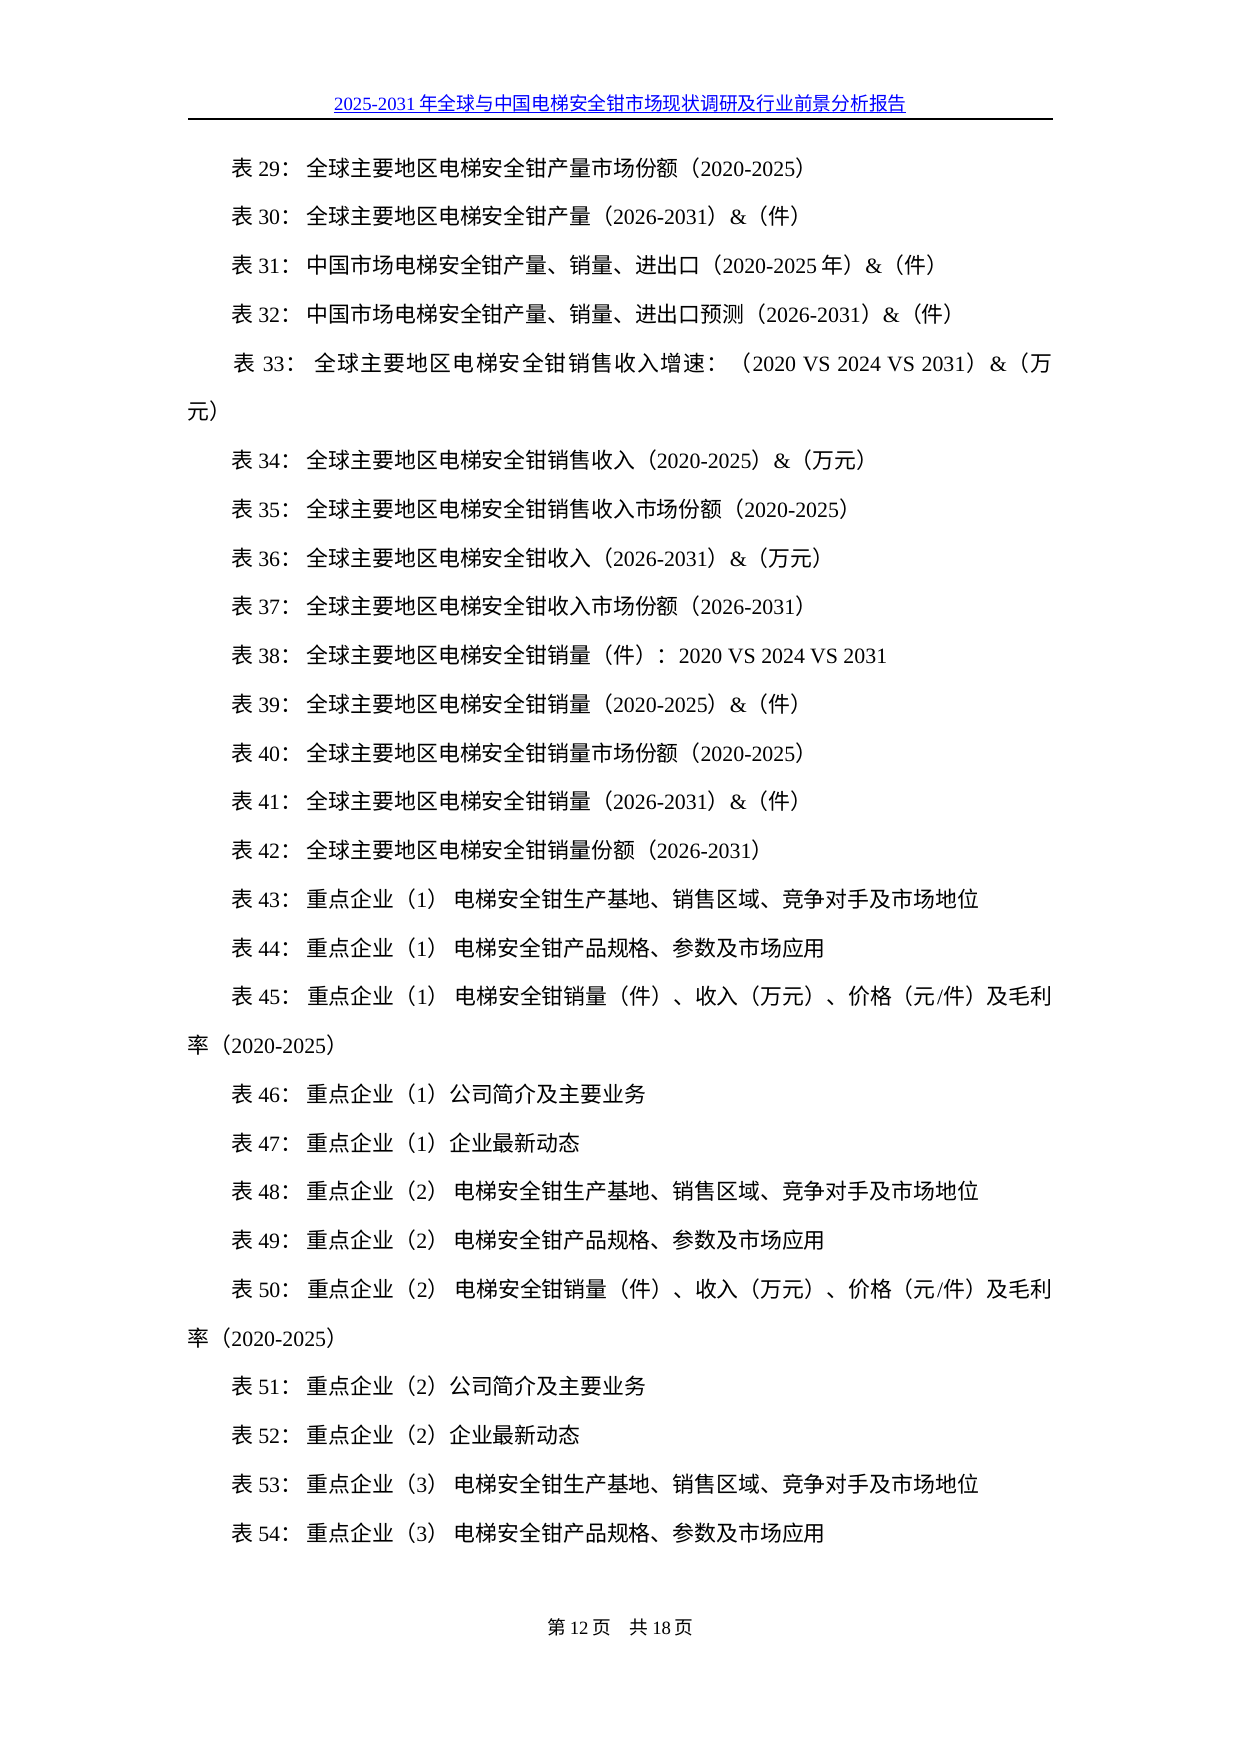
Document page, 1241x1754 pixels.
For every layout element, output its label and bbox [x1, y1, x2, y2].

text [187, 150, 1053, 1548]
